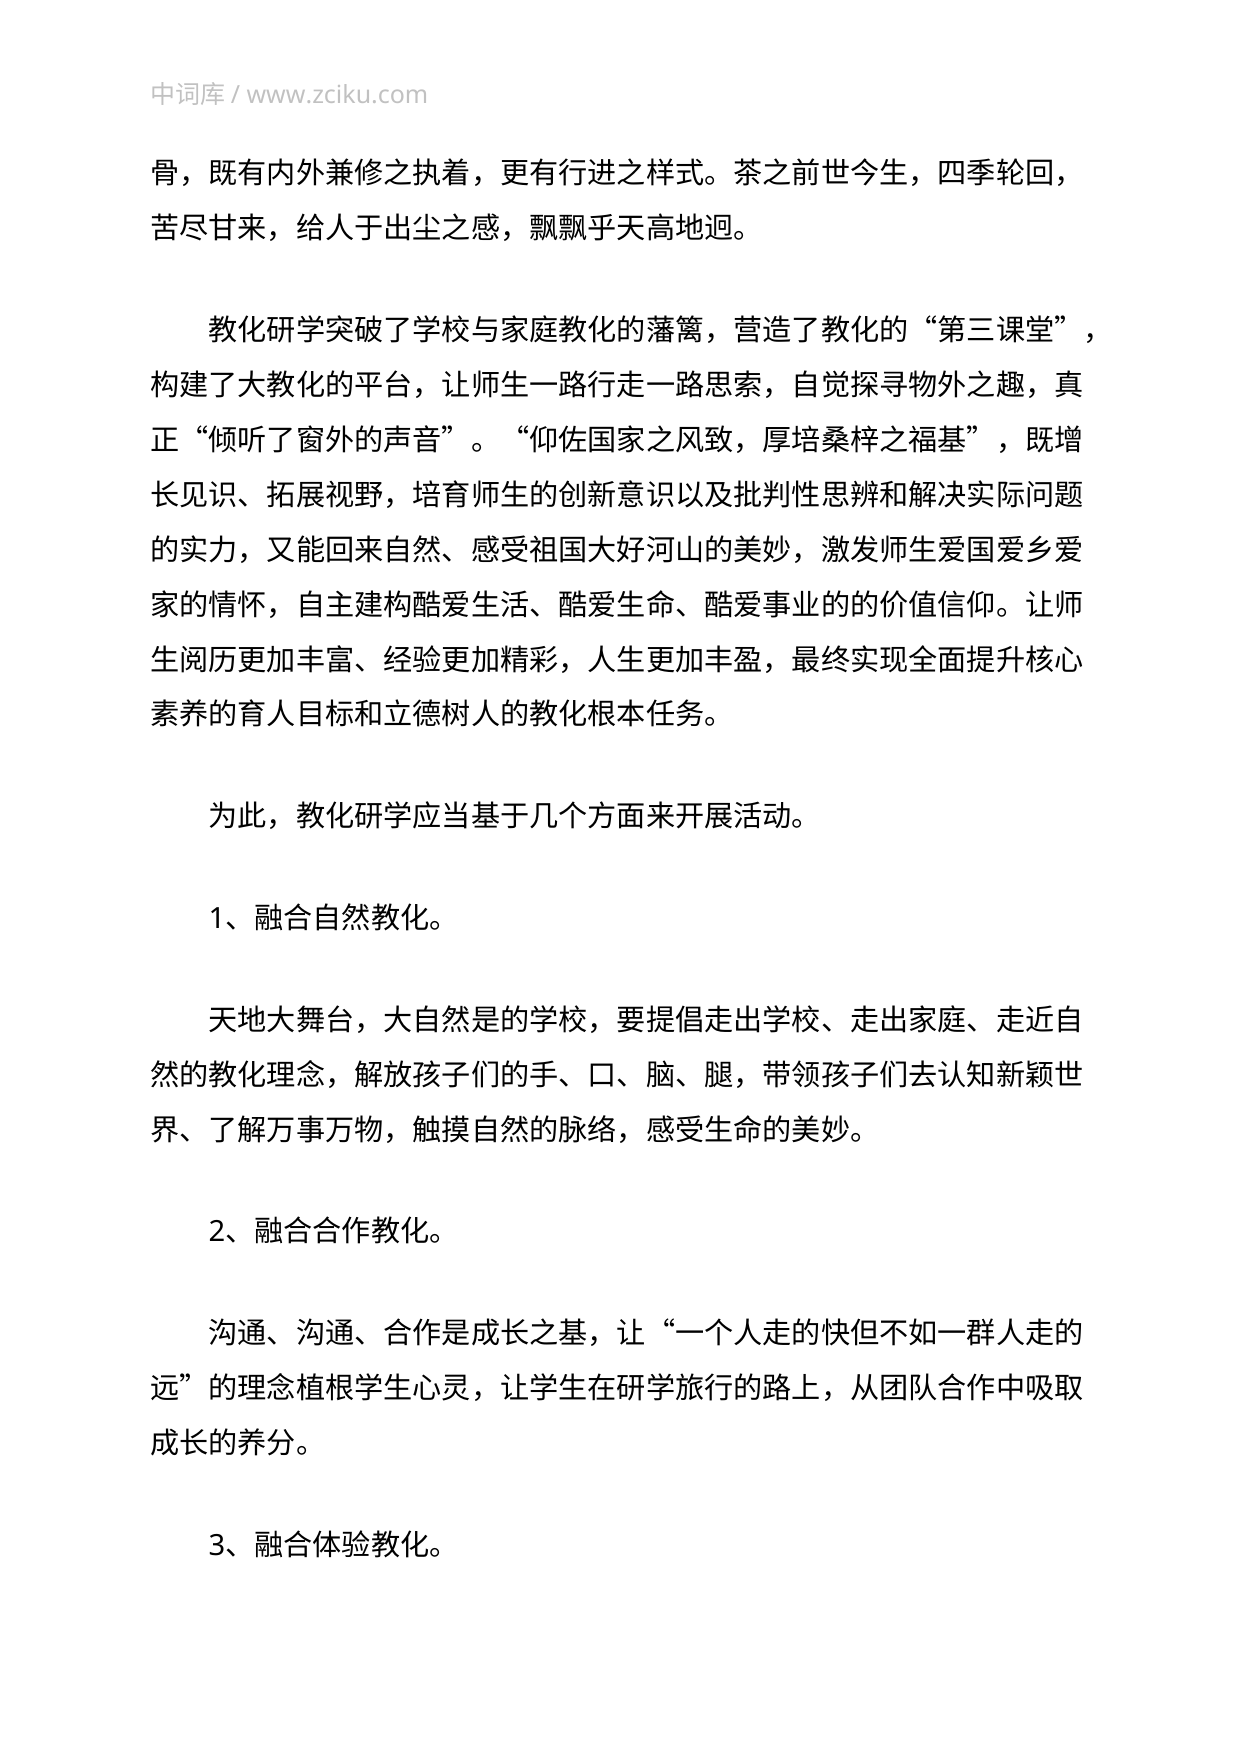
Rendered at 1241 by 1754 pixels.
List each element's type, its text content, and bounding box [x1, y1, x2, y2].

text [150, 150, 1090, 247]
text 教化研学突破了学校与家庭教化的藩篱，营造了教化的“第三课堂”，构建了大教化的平台，让师生一路行走一路思索，自觉探寻物外之趣，真正“倾听了窗外的声音”。“仰佐国家之风致，厚培桑梓之福基”，既增长见识、拓展视野，培育师生的创新意识以及批判性思辨和解决实际问题的实力，又能回来自然、感受祖国大好河山的美妙，激发师生爱国爱乡爱家的情怀，自主建构酷爱生活、酷爱生命、酷爱事业的的价值信仰。让师生阅历更加丰富、经验更加精彩，人生更加丰盈，最终实现全面提升核心素养的育人目标和立德树人的教化根本任务。 [150, 307, 1090, 733]
text 沟通、沟通、合作是成长之基，让“一个人走的快但不如一群人走的远”的理念植根学生心灵，让学生在研学旅行的路上，从团队合作中吸取成长的养分。 [150, 1310, 1090, 1462]
text 为此，教化研学应当基于几个方面来开展活动。 [150, 793, 1090, 835]
text 天地大舞台，大自然是的学校，要提倡走出学校、走出家庭、走近自然的教化理念，解放孩子们的手、口、脑、腿，带领孩子们去认知新颖世界、了解万事万物，触摸自然的脉络，感受生命的美妙。 [150, 996, 1090, 1148]
text 3、融合体验教化。 [150, 1522, 1090, 1564]
text 1、融合自然教化。 [150, 894, 1090, 937]
text 2、融合合作教化。 [150, 1208, 1090, 1250]
